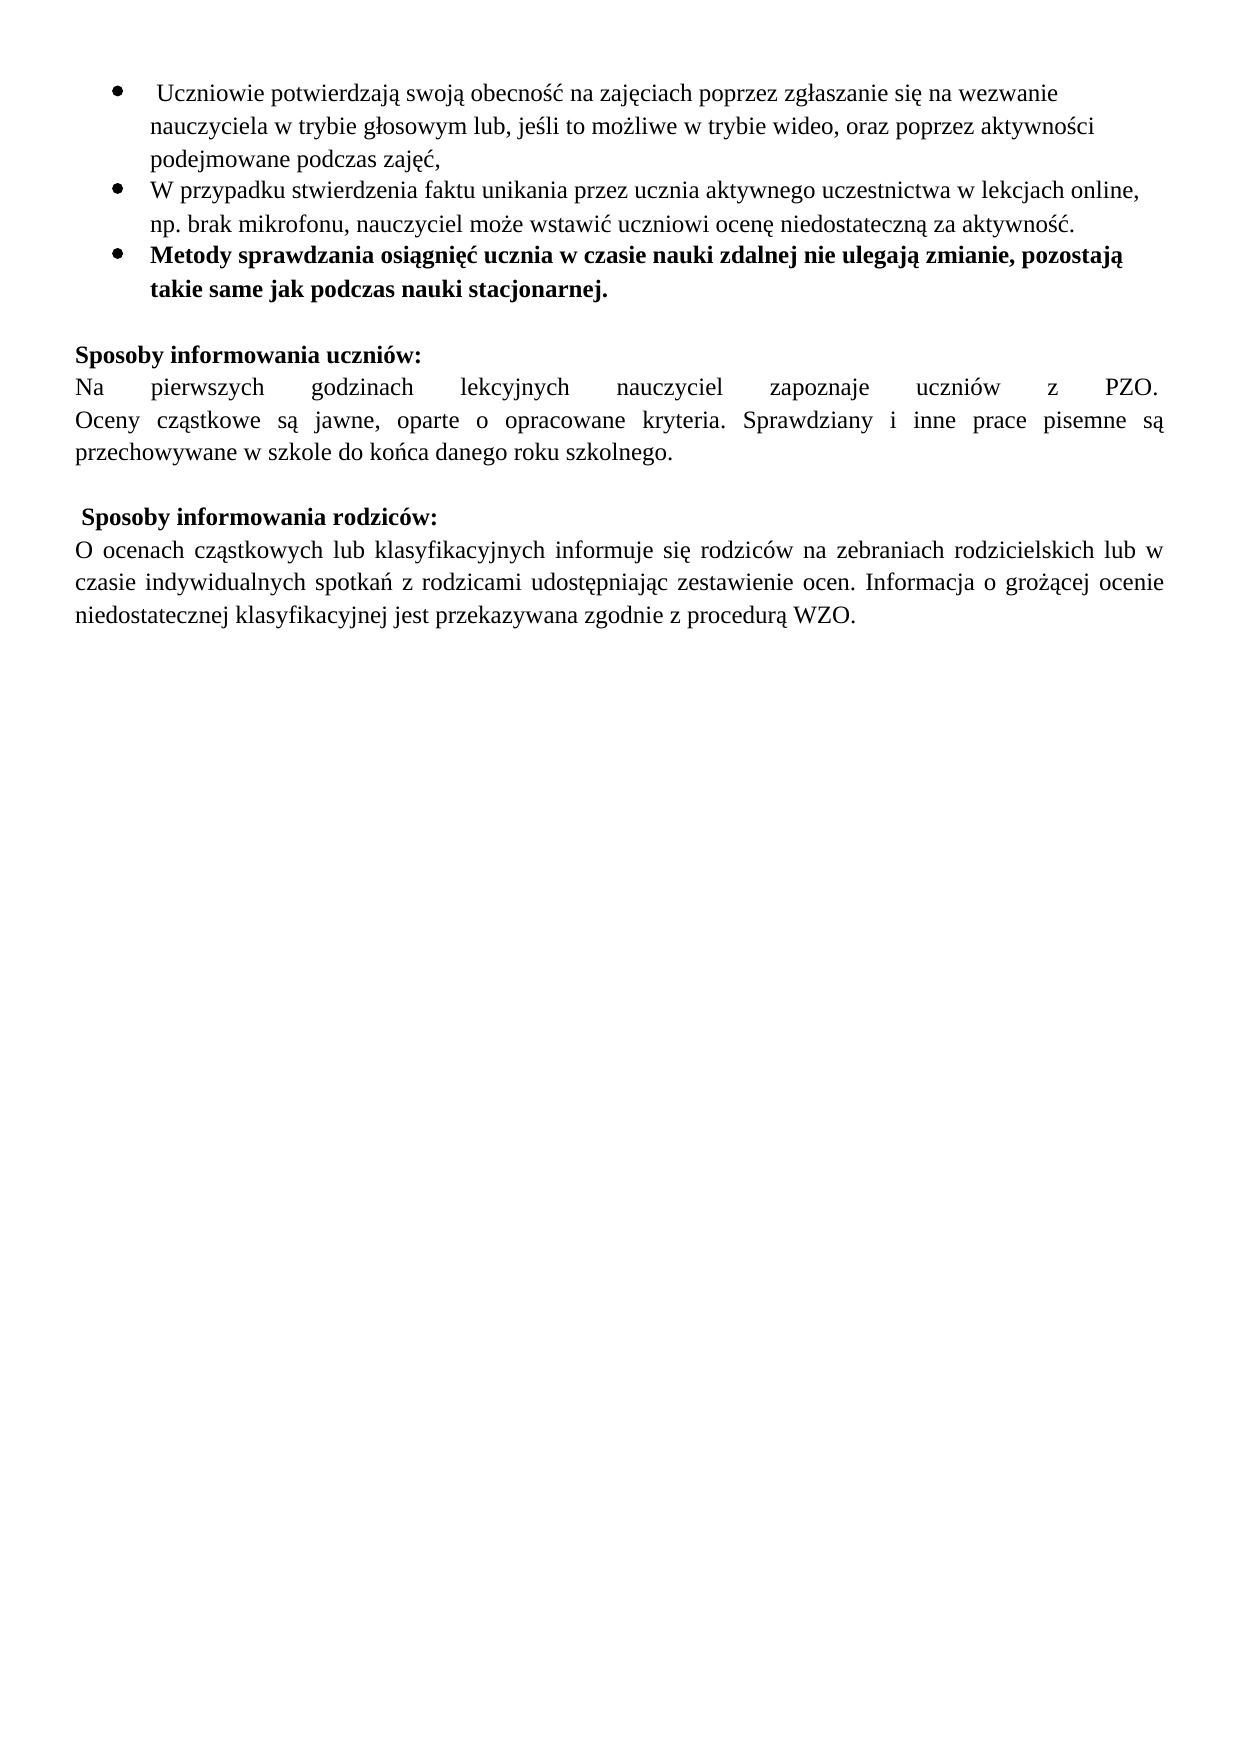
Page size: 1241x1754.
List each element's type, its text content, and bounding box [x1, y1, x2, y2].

list Metody sprawdzania osiągnięć ucznia w czasie nauki zdalnej nie ulegają zmianie, pozostają takie same jak podczas nauki stacjonarnej. [112, 237, 1165, 302]
list W przypadku stwierdzenia faktu unikania przez ucznia aktywnego uczestnictwa w lekcjach online, np. brak mikrofonu, nauczyciel może wstawić uczniowi ocenę niedostateczną za aktywność. [112, 172, 1165, 237]
text Sposoby informowania rodziców: [75, 466, 1165, 531]
text O ocenach cząstkowych lub klasyfikacyjnych informuje się rodziców na zebraniach rodzicielskich lub w czasie indywidualnych spotkań z rodzicami udostępniając zestawienie ocen. Informacja o grożącej ocenie niedostatecznej klasyfikacyjnej jest przekazywana zgodnie z procedurą WZO. [75, 531, 1165, 628]
list Uczniowie potwierdzają swoją obecność na zajęciach poprzez zgłaszanie się na wezwanie nauczyciela w trybie głosowym lub, jeśli to możliwe w trybie wideo, oraz poprzez aktywności podejmowane podczas zajęć, [112, 75, 1165, 172]
text Sposoby informowania uczniów: [75, 336, 1165, 368]
text Na pierwszych godzinach lekcyjnych nauczyciel zapoznaje uczniów z PZO. Oceny cząstkowe są jawne, oparte o opracowane kryteria. Sprawdziany i inne prace pisemne są przechowywane w szkole do końca danego roku szkolnego. [75, 368, 1165, 466]
